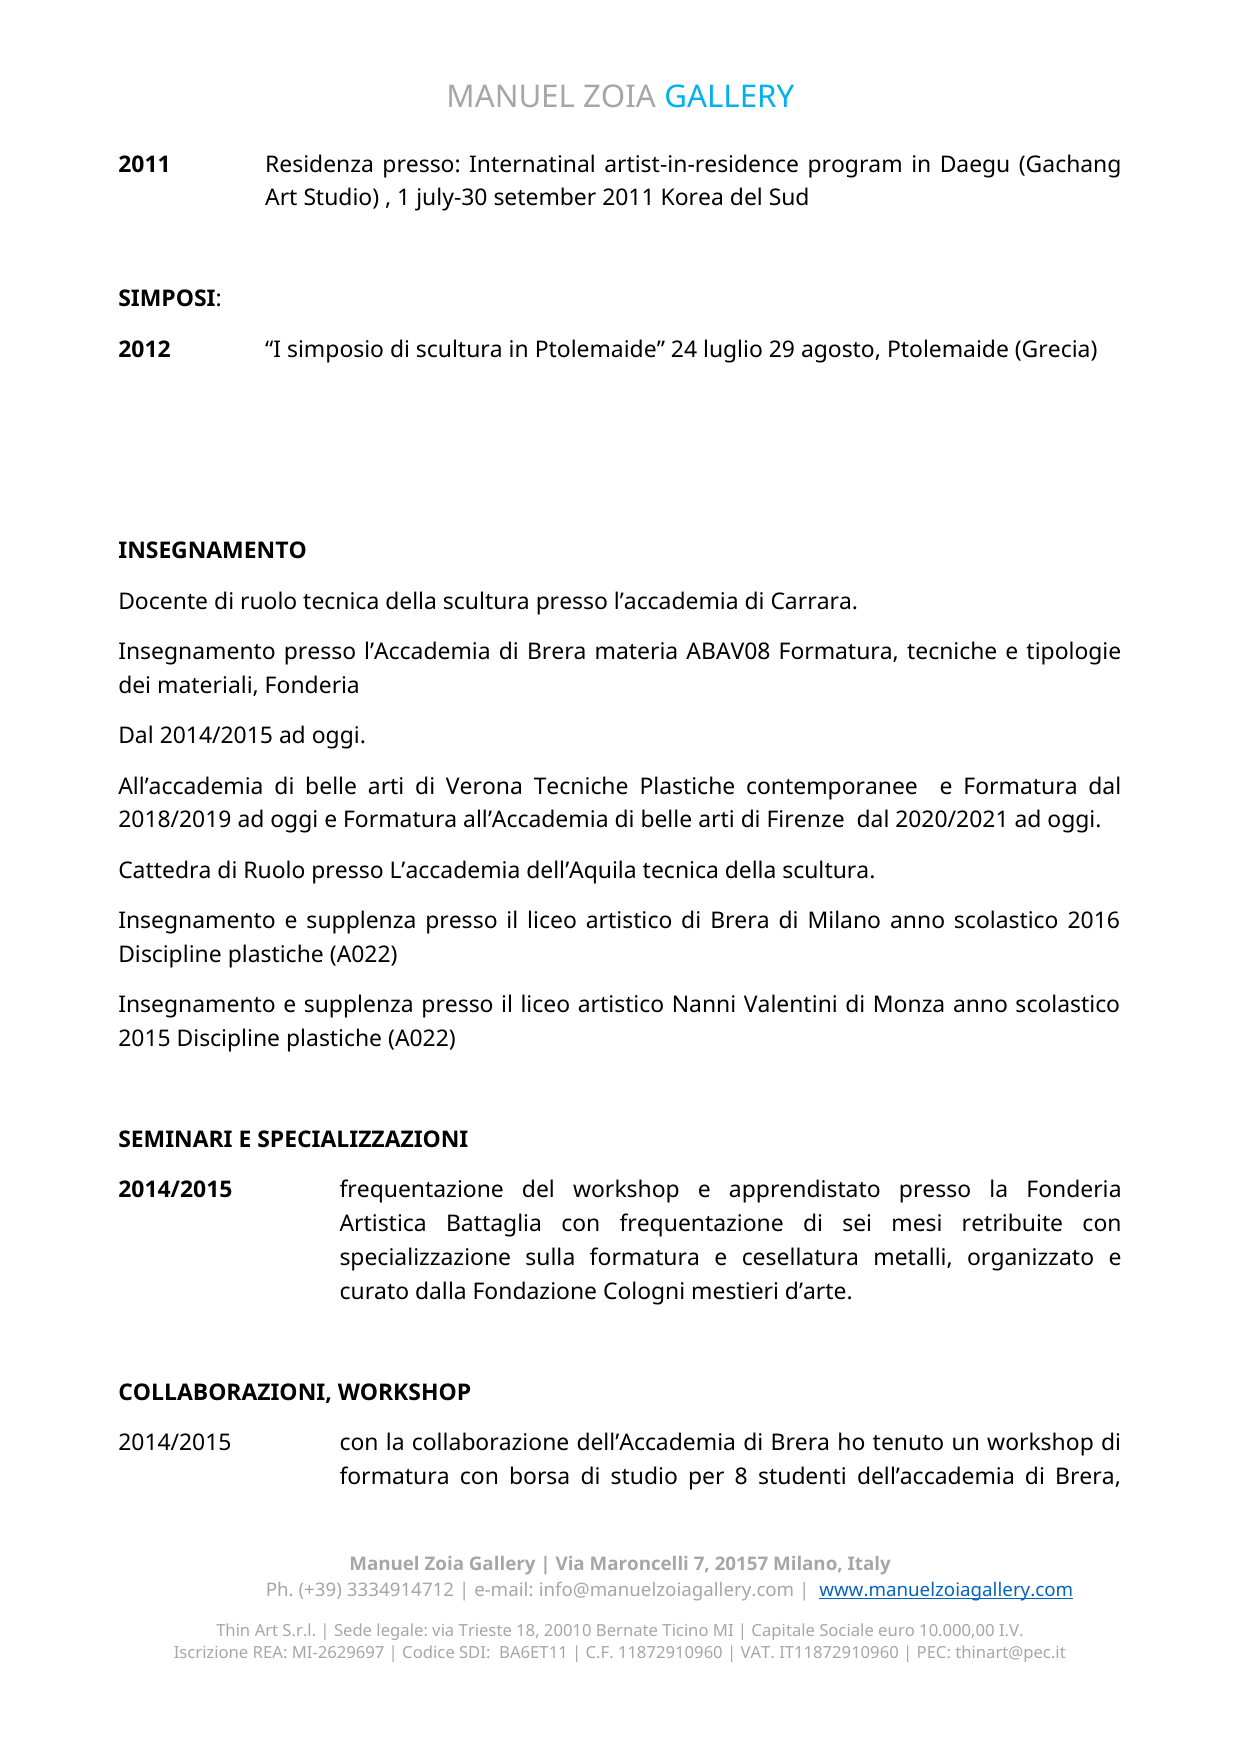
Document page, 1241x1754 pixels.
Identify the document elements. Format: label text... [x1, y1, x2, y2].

text SEMINARI E SPECIALIZZAZIONI [118, 1123, 1122, 1154]
text 2014/2015 frequentazione del workshop e apprendistato presso la Fonderia Artistica Battaglia con frequentazione di sei mesi retribuite con specializzazione sulla formatura e cesellatura metalli, organizzato e curato dalla Fondazione Cologni mestieri d’arte. [118, 1173, 1122, 1306]
text Insegnamento presso l’Accademia di Brera materia ABAV08 Formatura, tecniche e tipologie dei materiali, Fonderia [118, 635, 1122, 700]
text INSEGNAMENTO [118, 534, 1122, 566]
text SIMPOSI: [118, 282, 1122, 313]
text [118, 1426, 1122, 1491]
text Cattedra di Ruolo presso L’accademia dell’Aquila tecnica della scultura. [118, 854, 1122, 885]
text Docente di ruolo tecnica della scultura presso l’accademia di Carrara. [118, 585, 1122, 616]
text Dal 2014/2015 ad oggi. [118, 719, 1122, 751]
text All’accademia di belle arti di Verona Tecniche Plastiche contemporanee e Formatura dal 2018/2019 ad oggi e Formatura all’Accademia di belle arti di Firenze dal 2020/2021 ad oggi. [118, 770, 1122, 835]
text COLLABORAZIONI, WORKSHOP [118, 1376, 1122, 1407]
text Insegnamento e supplenza presso il liceo artistico Nanni Valentini di Monza anno scolastico 2015 Discipline plastiche (A022) [118, 988, 1122, 1053]
text Insegnamento e supplenza presso il liceo artistico di Brera di Milano anno scolastico 2016 Discipline plastiche (A022) [118, 904, 1122, 969]
text 2011 Residenza presso: Internatinal artist-in-residence program in Daegu (Gachang Art Studio) , 1 july-30 setember 2011 Korea del Sud [118, 148, 1122, 213]
text 2012 “I simposio di scultura in Ptolemaide” 24 luglio 29 agosto, Ptolemaide (Grecia) [118, 333, 1122, 364]
